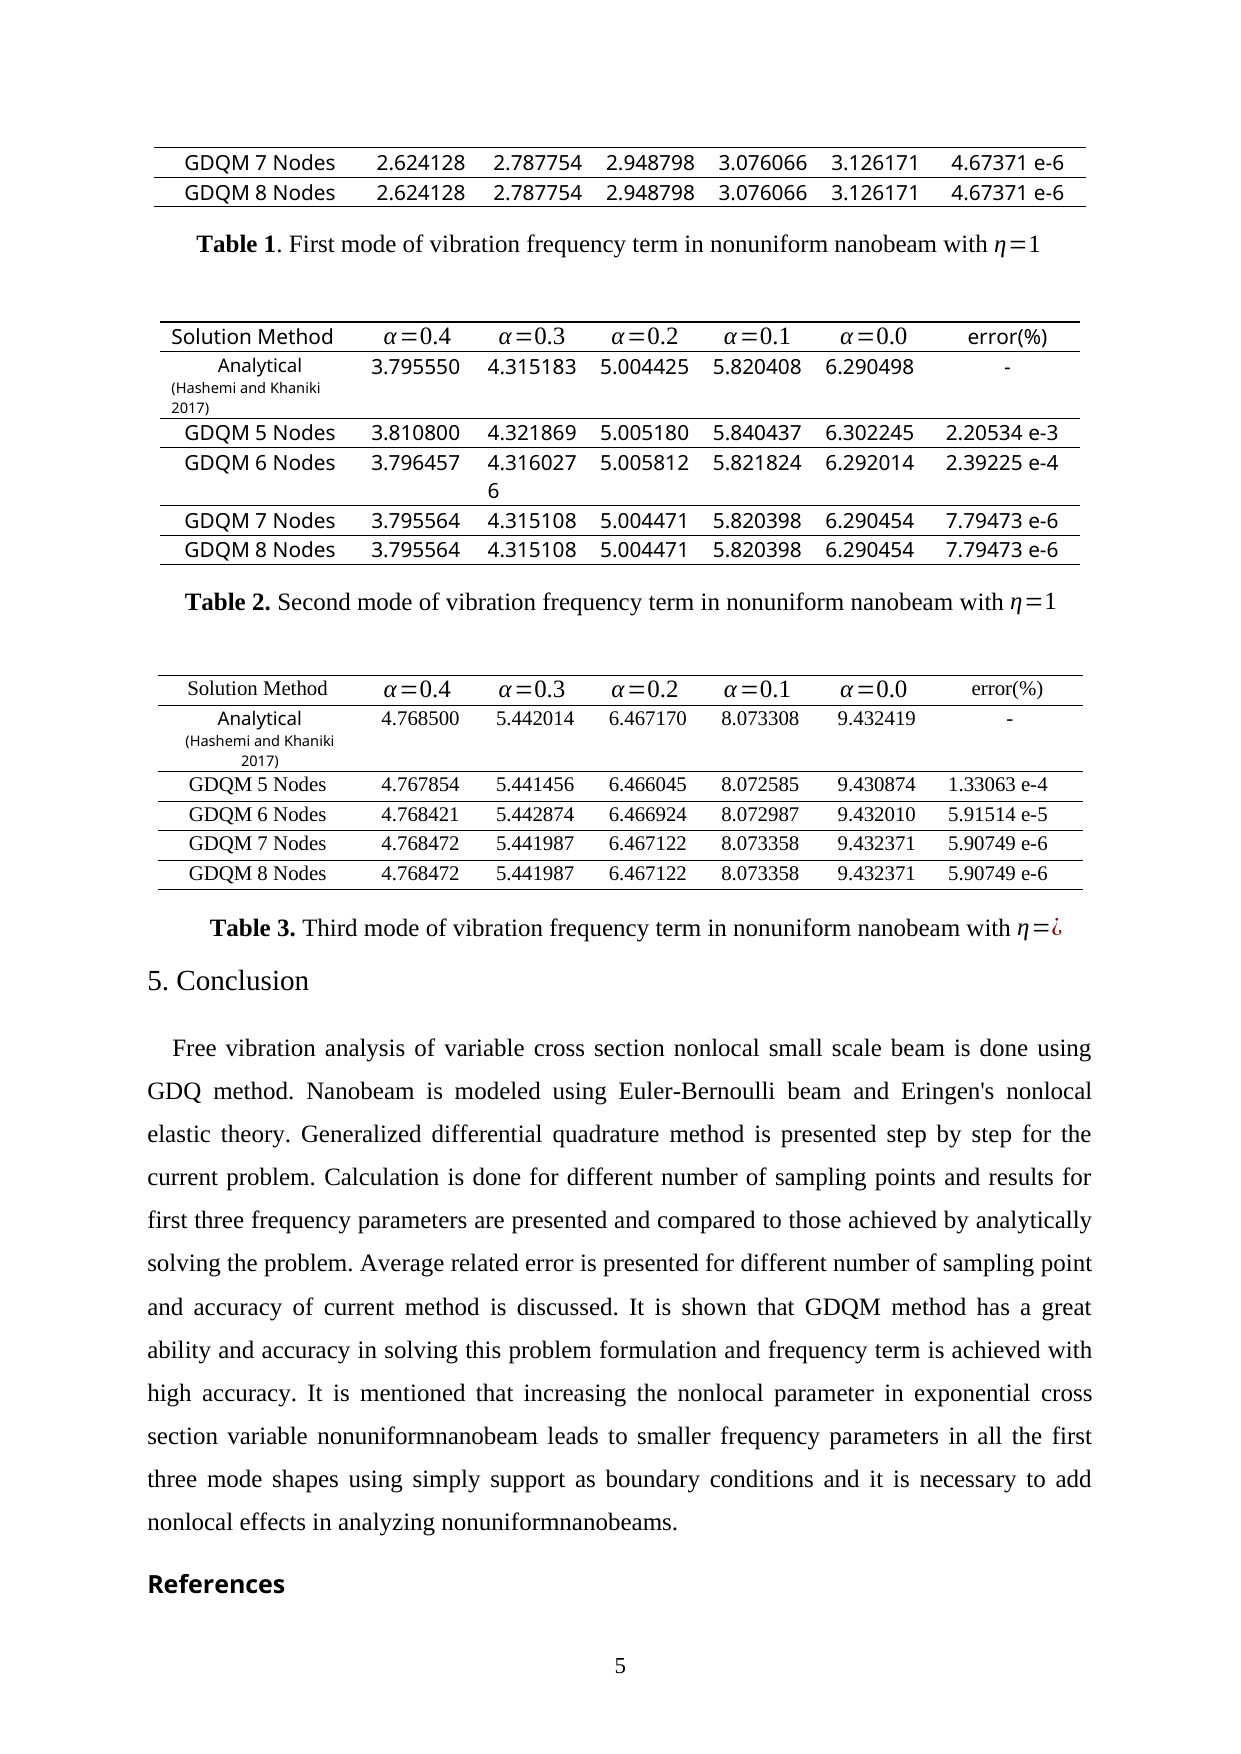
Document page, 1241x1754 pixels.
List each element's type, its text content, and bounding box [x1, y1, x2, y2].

table_cell 5.90749 e-6 [937, 831, 1083, 860]
table_header [704, 676, 816, 704]
table_cell 5.820398 [701, 536, 814, 564]
table_cell 2.948798 [595, 148, 707, 177]
table_cell 9.432371 [816, 861, 937, 889]
table_header [360, 323, 476, 351]
table_cell 3.795564 [360, 506, 476, 534]
table_cell 3.795550 [360, 352, 476, 417]
table_cell 5.840437 [701, 419, 814, 447]
table_cell GDQM 8 Nodes [154, 178, 365, 206]
table_cell 5.441987 [479, 831, 591, 860]
table_cell 4.768421 [362, 802, 478, 830]
table_header error(%) [937, 676, 1083, 704]
table_cell GDQM 7 Nodes [160, 506, 360, 534]
table_cell 6.290454 [814, 536, 934, 564]
list Table 3. Third mode of vibration frequency term in nonuniform nanobeam with [147, 915, 1093, 941]
table_cell 4.3160276 [476, 448, 589, 505]
table_header [701, 323, 814, 351]
table_cell 3.810800 [360, 419, 476, 447]
table_cell GDQM 6 Nodes [160, 448, 360, 505]
table_cell Analytical (Hashemi and Khaniki 2017) [160, 352, 360, 417]
table_cell 5.442874 [479, 802, 591, 830]
table_header [476, 323, 589, 351]
table_cell 3.796457 [360, 448, 476, 505]
table_cell 3.126171 [820, 178, 940, 206]
table_cell GDQM 5 Nodes [158, 772, 362, 801]
table_cell 6.290454 [814, 506, 934, 534]
table_header [479, 676, 591, 704]
table_cell 2.20534 e-3 [934, 419, 1080, 447]
table_cell 5.441987 [479, 861, 591, 889]
table_cell 8.072585 [704, 772, 816, 801]
table_cell 3.076066 [707, 178, 820, 206]
text Free vibration analysis of variable cross section nonlocal small scale beam is done using GDQ method. Nanobeam is modeled using Euler-Bernoulli beam and Eringen's nonlocal elastic theory. Generalized differential quadrature method is presented step by step for the current problem. Calculation is done for different number of sampling points and results for first three frequency parameters are presented and compared to those achieved by analytically solving the problem. Average related error is presented for different number of sampling point and accuracy of current method is discussed. It is shown that GDQM method has a great ability and accuracy in solving this problem formulation and frequency term is achieved with high accuracy. It is mentioned that increasing the nonlocal parameter in exponential cross section variable nonuniformnanobeam leads to smaller frequency parameters in all the first three mode shapes using simply support as boundary conditions and it is necessary to add nonlocal effects in analyzing nonuniformnanobeams. [147, 1033, 1093, 1536]
table_header [589, 323, 701, 351]
table_cell 5.005812 [589, 448, 701, 505]
table_cell 5.005180 [589, 419, 701, 447]
table_header Solution Method [158, 676, 362, 704]
table_cell 3.795564 [360, 536, 476, 564]
table_cell 5.004471 [589, 536, 701, 564]
table_cell GDQM 6 Nodes [158, 802, 362, 830]
table_cell 6.467122 [591, 861, 704, 889]
table_cell 4.315108 [476, 536, 589, 564]
table_cell 5.004471 [589, 506, 701, 534]
list 5. Conclusion [147, 966, 1093, 996]
table_cell 2.624128 [365, 178, 482, 206]
table_cell 4.768500 [362, 706, 478, 771]
table_cell 4.768472 [362, 861, 478, 889]
table_header Solution Method [160, 323, 360, 351]
list Table 2. Second mode of vibration frequency term in nonuniform nanobeam with [184, 590, 1093, 616]
table_cell GDQM 8 Nodes [158, 861, 362, 889]
table_cell 3.076066 [707, 148, 820, 177]
table_cell 2.948798 [595, 178, 707, 206]
table_cell - [937, 706, 1083, 771]
table_cell 6.467122 [591, 831, 704, 860]
table_cell 6.467170 [591, 706, 704, 771]
table_cell 4.315183 [476, 352, 589, 417]
table_header [362, 676, 478, 704]
table_cell 6.290498 [814, 352, 934, 417]
table_cell 1.33063 e-4 [937, 772, 1083, 801]
table_cell 5.820408 [701, 352, 814, 417]
table_cell GDQM 7 Nodes [158, 831, 362, 860]
table_cell 4.315108 [476, 506, 589, 534]
table_cell Analytical (Hashemi and Khaniki 2017) [158, 706, 362, 771]
table_cell 6.466045 [591, 772, 704, 801]
table_cell 2.39225 e-4 [934, 448, 1080, 505]
table_cell 5.004425 [589, 352, 701, 417]
table_cell 4.768472 [362, 831, 478, 860]
table_header [816, 676, 937, 704]
table_cell - [934, 352, 1080, 417]
table_cell 2.624128 [365, 148, 482, 177]
table_cell 4.321869 [476, 419, 589, 447]
table_cell 2.787754 [482, 178, 594, 206]
table_header error(%) [934, 323, 1080, 351]
table_cell 6.302245 [814, 419, 934, 447]
table_cell 4.767854 [362, 772, 478, 801]
table_cell 5.91514 e-5 [937, 802, 1083, 830]
table_cell 4.67371 e-6 [940, 148, 1086, 177]
table_cell 7.79473 e-6 [934, 536, 1080, 564]
table_cell 9.432371 [816, 831, 937, 860]
table_cell GDQM 7 Nodes [154, 148, 365, 177]
table_cell 4.67371 e-6 [940, 178, 1086, 206]
table_cell 9.432419 [816, 706, 937, 771]
list Table 1. First mode of vibration frequency term in nonuniform nanobeam with [147, 232, 1093, 258]
table_header [814, 323, 934, 351]
table_cell 5.90749 e-6 [937, 861, 1083, 889]
table_cell 8.072987 [704, 802, 816, 830]
table_cell GDQM 5 Nodes [160, 419, 360, 447]
table_cell 8.073308 [704, 706, 816, 771]
table_cell 7.79473 e-6 [934, 506, 1080, 534]
table_cell 5.442014 [479, 706, 591, 771]
table_cell 9.432010 [816, 802, 937, 830]
table_cell 6.292014 [814, 448, 934, 505]
table_cell 8.073358 [704, 861, 816, 889]
table_cell 5.821824 [701, 448, 814, 505]
table_cell 6.466924 [591, 802, 704, 830]
subtitle References [147, 1567, 1093, 1601]
table_cell 3.126171 [820, 148, 940, 177]
table_cell 5.441456 [479, 772, 591, 801]
table_cell 9.430874 [816, 772, 937, 801]
table_cell GDQM 8 Nodes [160, 536, 360, 564]
table_header [591, 676, 704, 704]
table_cell 2.787754 [482, 148, 594, 177]
table_cell 5.820398 [701, 506, 814, 534]
table_cell 8.073358 [704, 831, 816, 860]
